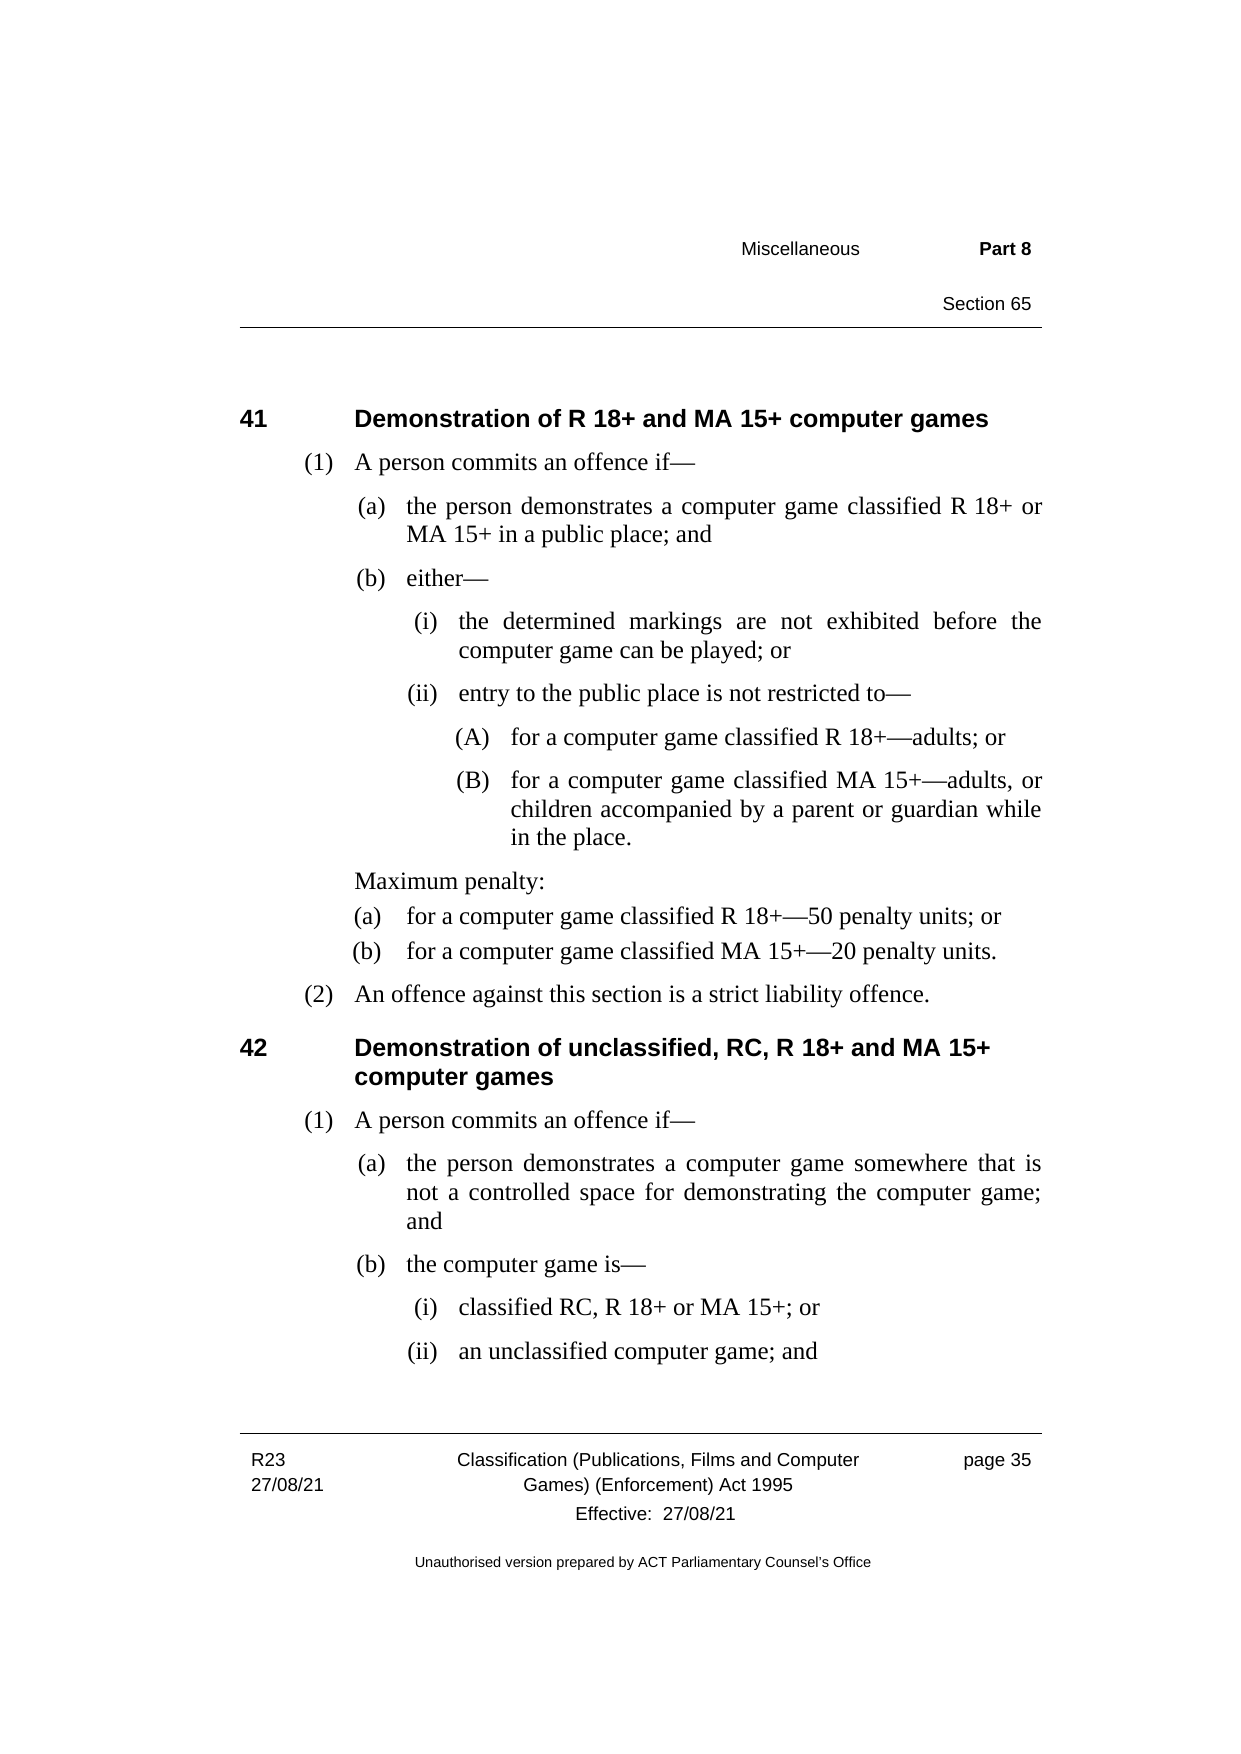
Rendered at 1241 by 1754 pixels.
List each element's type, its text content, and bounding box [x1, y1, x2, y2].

text (i) the determined markings are not exhibited before the computer game can be played; or [239, 606, 1042, 664]
text (b) either— [239, 563, 1042, 592]
text (a) the person demonstrates a computer game somewhere that is not a controlled space for demonstrating the computer game; and [239, 1148, 1042, 1234]
text (B) for a computer game classified MA 15+—adults, or children accompanied by a parent or guardian while in the place. [239, 765, 1042, 851]
text (i) classified RC, R 18+ or MA 15+; or [239, 1292, 1042, 1321]
text 42 Demonstration of unclassified, RC, R 18+ and MA 15+ computer games [239, 1033, 1042, 1090]
text (A) for a computer game classified R 18+—adults; or [239, 722, 1042, 750]
text (1) A person commits an offence if— [239, 447, 1042, 476]
text (b) for a computer game classified MA 15+—20 penalty units. [239, 936, 1042, 964]
text (b) the computer game is— [239, 1249, 1042, 1278]
text (a) the person demonstrates a computer game classified R 18+ or MA 15+ in a public place; and [239, 491, 1042, 548]
text (a) for a computer game classified R 18+—50 penalty units; or [239, 901, 1042, 929]
text 41 Demonstration of R 18+ and MA 15+ computer games [239, 404, 1042, 433]
text (2) An offence against this section is a strict liability offence. [239, 979, 1042, 1008]
text Maximum penalty: [354, 866, 1042, 894]
text (ii) an unclassified computer game; and [239, 1336, 1042, 1364]
text (ii) entry to the public place is not restricted to— [239, 678, 1042, 707]
text (1) A person commits an offence if— [239, 1105, 1042, 1134]
